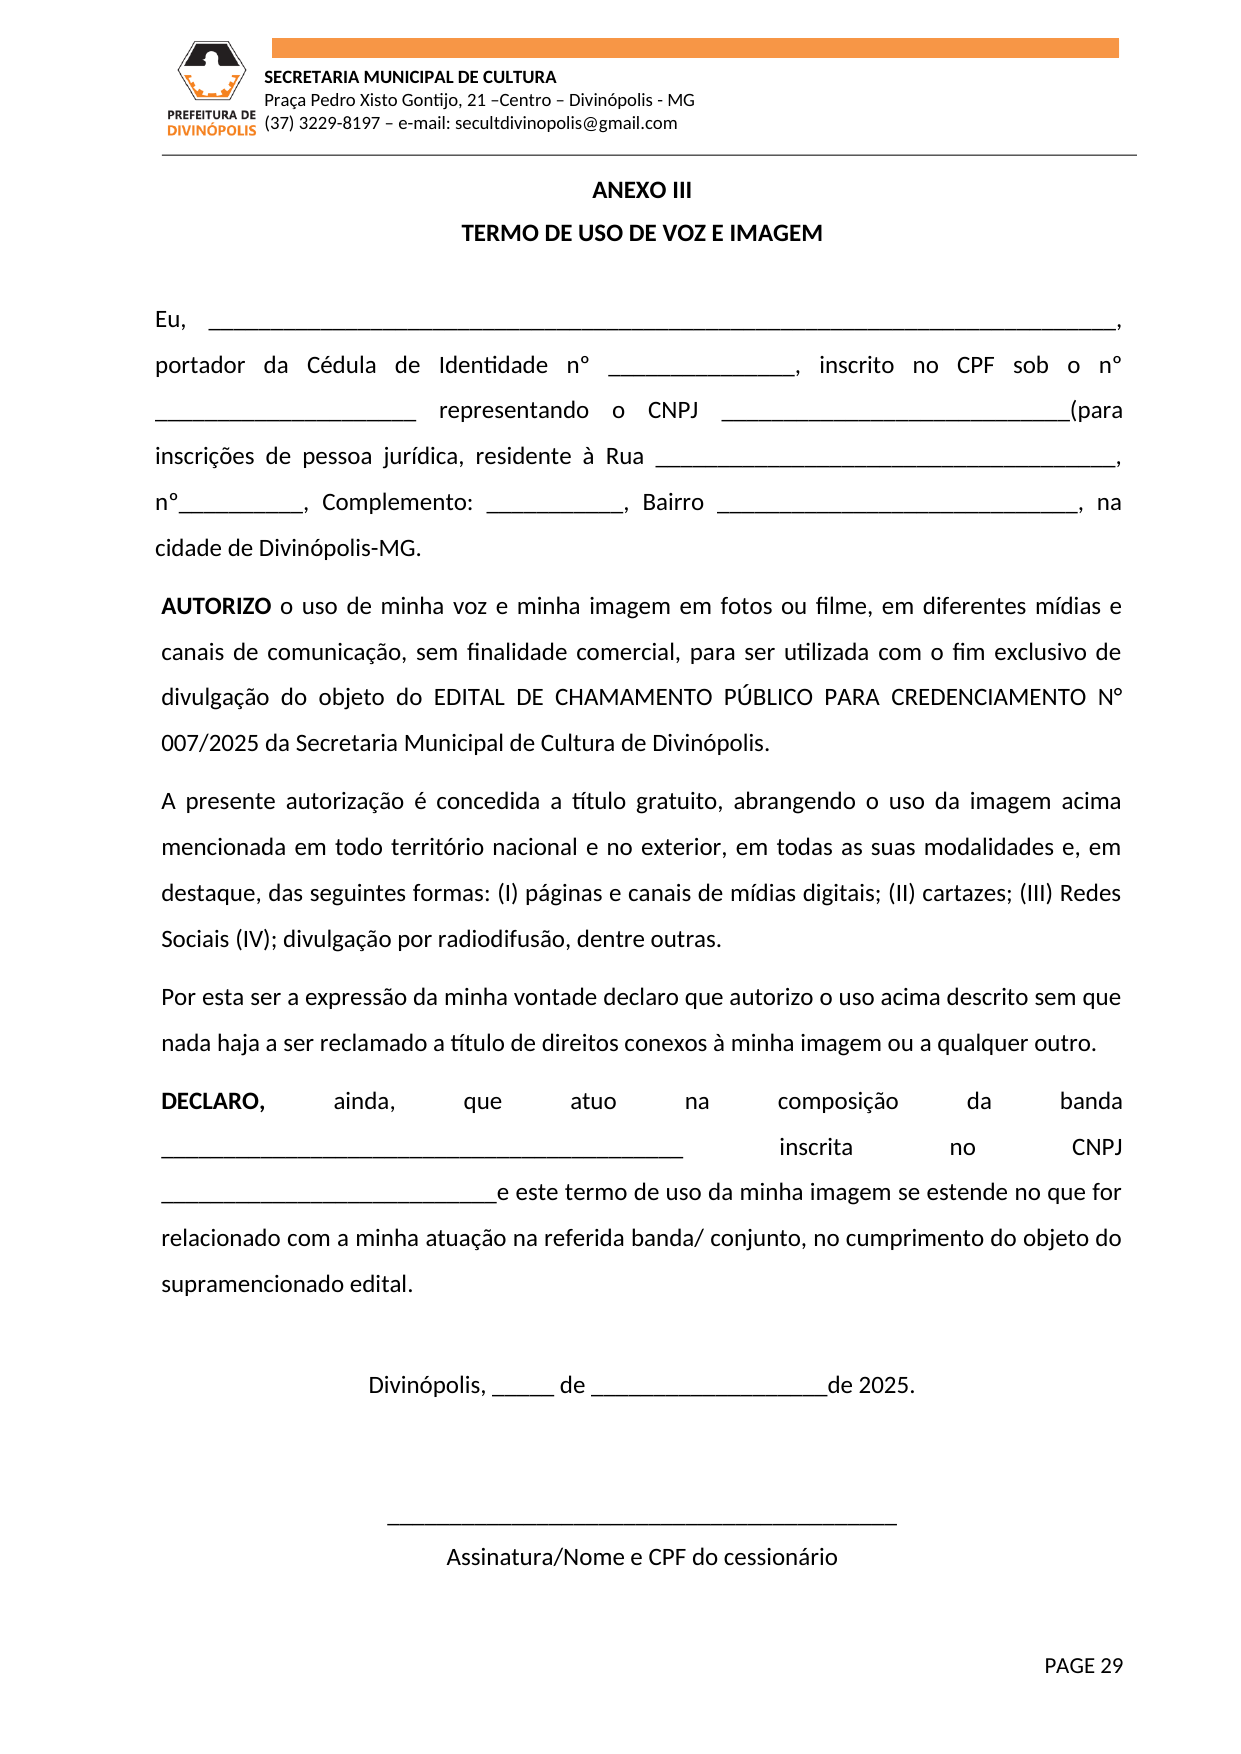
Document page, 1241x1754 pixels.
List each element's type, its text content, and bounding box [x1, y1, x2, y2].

text AUTORIZO o uso de minha voz e minha imagem em fotos ou filme, em diferentes mídias e canais de comunicação, sem finalidade comercial, para ser utilizada com o fim exclusivo de divulgação do objeto do EDITAL DE CHAMAMENTO PÚBLICO PARA CREDENCIAMENTO N° 007/2025 da Secretaria Municipal de Cultura de Divinópolis. [161, 590, 1123, 758]
text A presente autorização é concedida a título gratuito, abrangendo o uso da imagem acima mencionada em todo território nacional e no exterior, em todas as suas modalidades e, em destaque, das seguintes formas: (I) páginas e canais de mídias digitais; (II) cartazes; (III) Redes Sociais (IV); divulgação por radiodifusão, dentre outras. [161, 786, 1123, 953]
text Eu, _________________________________________________________________________, portador da Cédula de Identidade nº _______________, inscrito no CPF sob o nº _____________________ representando o CNPJ ____________________________(para inscrições de pessoa jurídica, residente à Rua _____________________________________, nº__________, Complemento: ___________, Bairro _____________________________, na cidade de Divinópolis-MG. [155, 303, 1123, 562]
text ANEXO III [161, 174, 1123, 205]
text Por esta ser a expressão da minha vontade declaro que autorizo o uso acima descrito sem que nada haja a ser reclamado a título de direitos conexos à minha imagem ou a qualquer outro. [161, 981, 1123, 1057]
text _________________________________________ [161, 1498, 1123, 1529]
text Declaro, ainda, que atuo na composição da banda __________________________________________ inscrita no CNPJ ___________________________e este termo de uso da minha imagem se estende no que for relacionado com a minha atuação na referida banda/ conjunto, no cumprimento do objeto do supramencionado edital. [161, 1085, 1123, 1298]
picture [149, 35, 264, 136]
text Divinópolis, _____ de ___________________de 2025. [161, 1369, 1123, 1399]
text TERMO DE USO DE VOZ E IMAGEM [161, 217, 1123, 248]
text Assinatura/Nome e CPF do cessionário [161, 1541, 1123, 1572]
